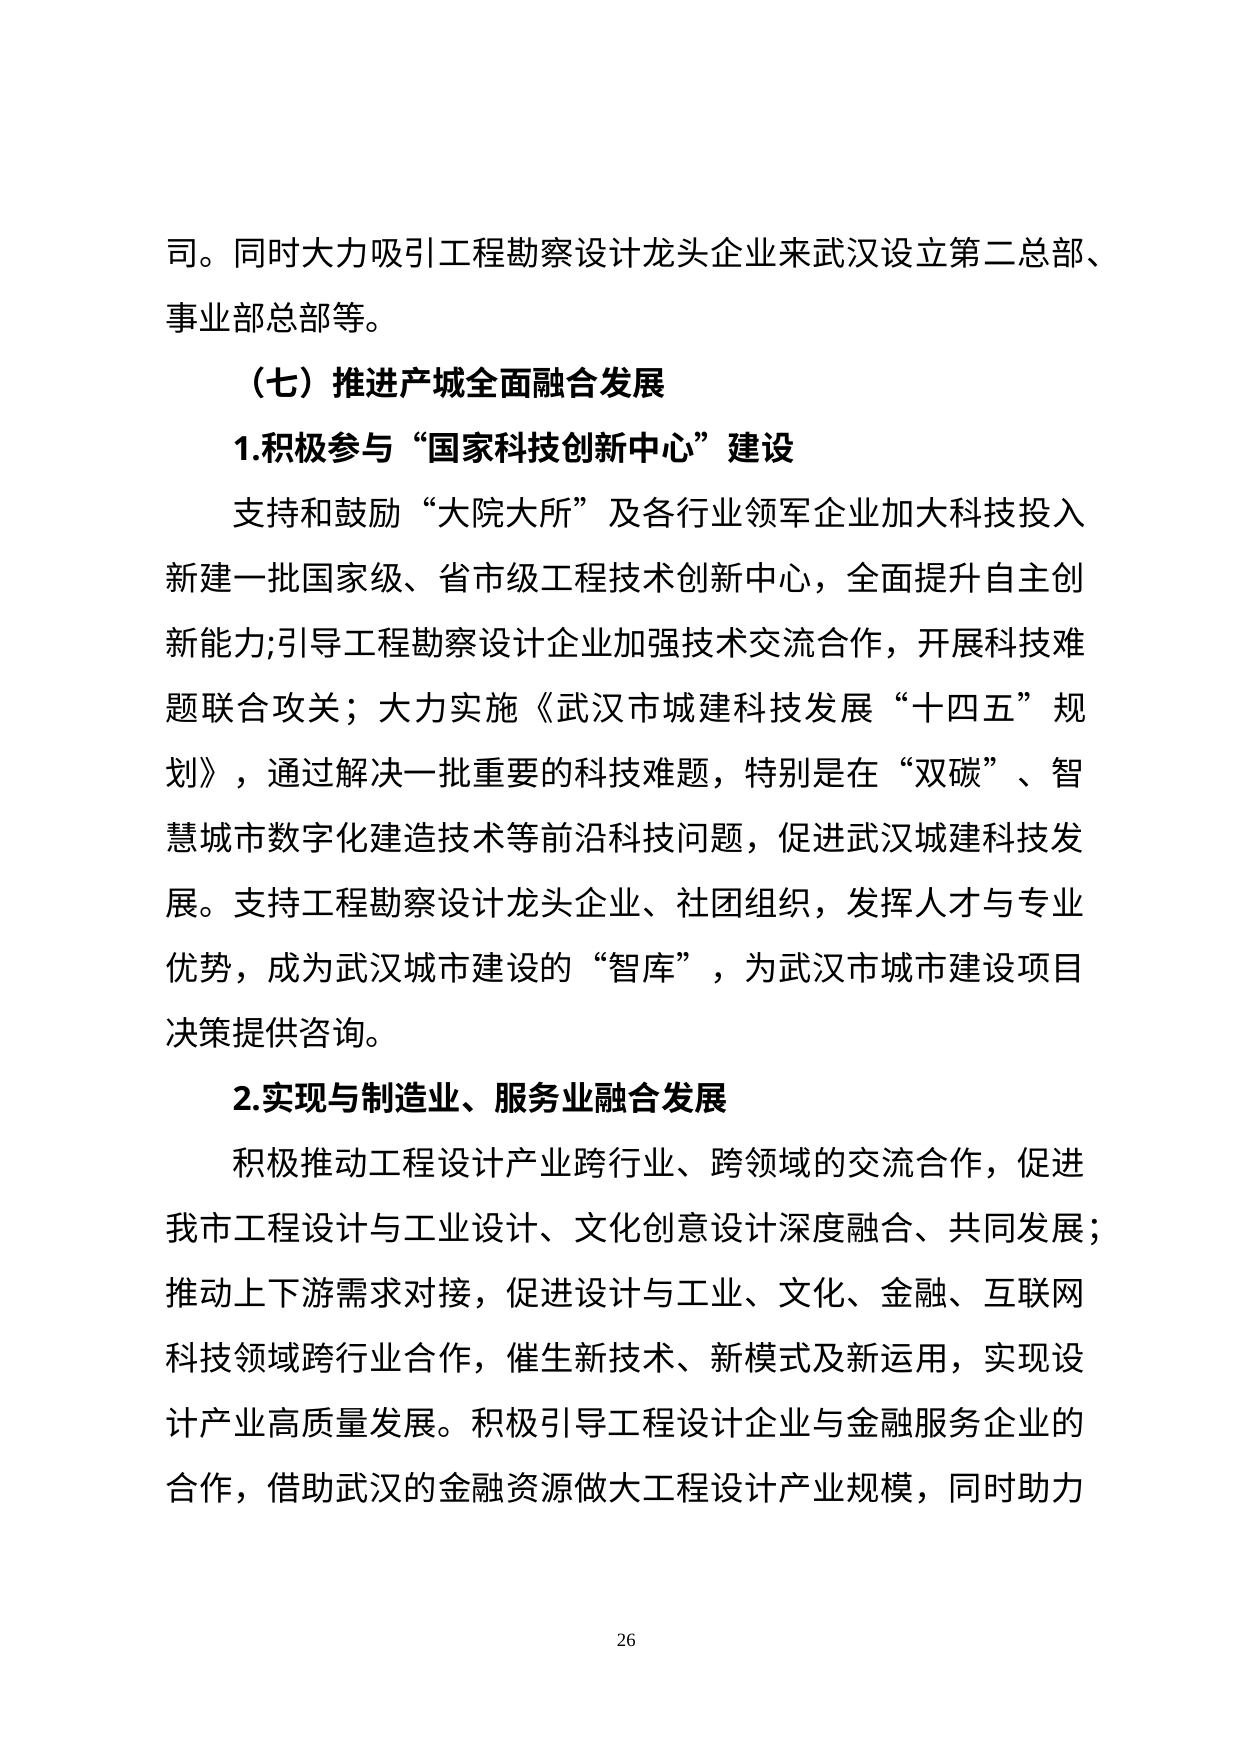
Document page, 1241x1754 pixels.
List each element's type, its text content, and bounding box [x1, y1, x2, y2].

subtitle （七）推进产城全面融合发展 [165, 348, 1087, 413]
text 支持和鼓励“大院大所”及各行业领军企业加大科技投入，新建一批国家级、省市级工程技术创新中心，全面提升自主创新能力;引导工程勘察设计企业加强技术交流合作，开展科技难题联合攻关；大力实施《武汉市城建科技发展“十四五”规划》，通过解决一批重要的科技难题，特别是在“双碳”、智慧城市数字化建造技术等前沿科技问题，促进武汉城建科技发展。支持工程勘察设计龙头企业、社团组织，发挥人才与专业优势，成为武汉城市建设的“智库”，为武汉市城市建设项目决策提供咨询。 [165, 478, 1087, 1063]
subtitle 2.实现与制造业、服务业融合发展 [165, 1063, 1087, 1128]
subtitle 1.积极参与“国家科技创新中心”建设 [165, 413, 1087, 478]
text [165, 1128, 1087, 1518]
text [165, 218, 1087, 348]
